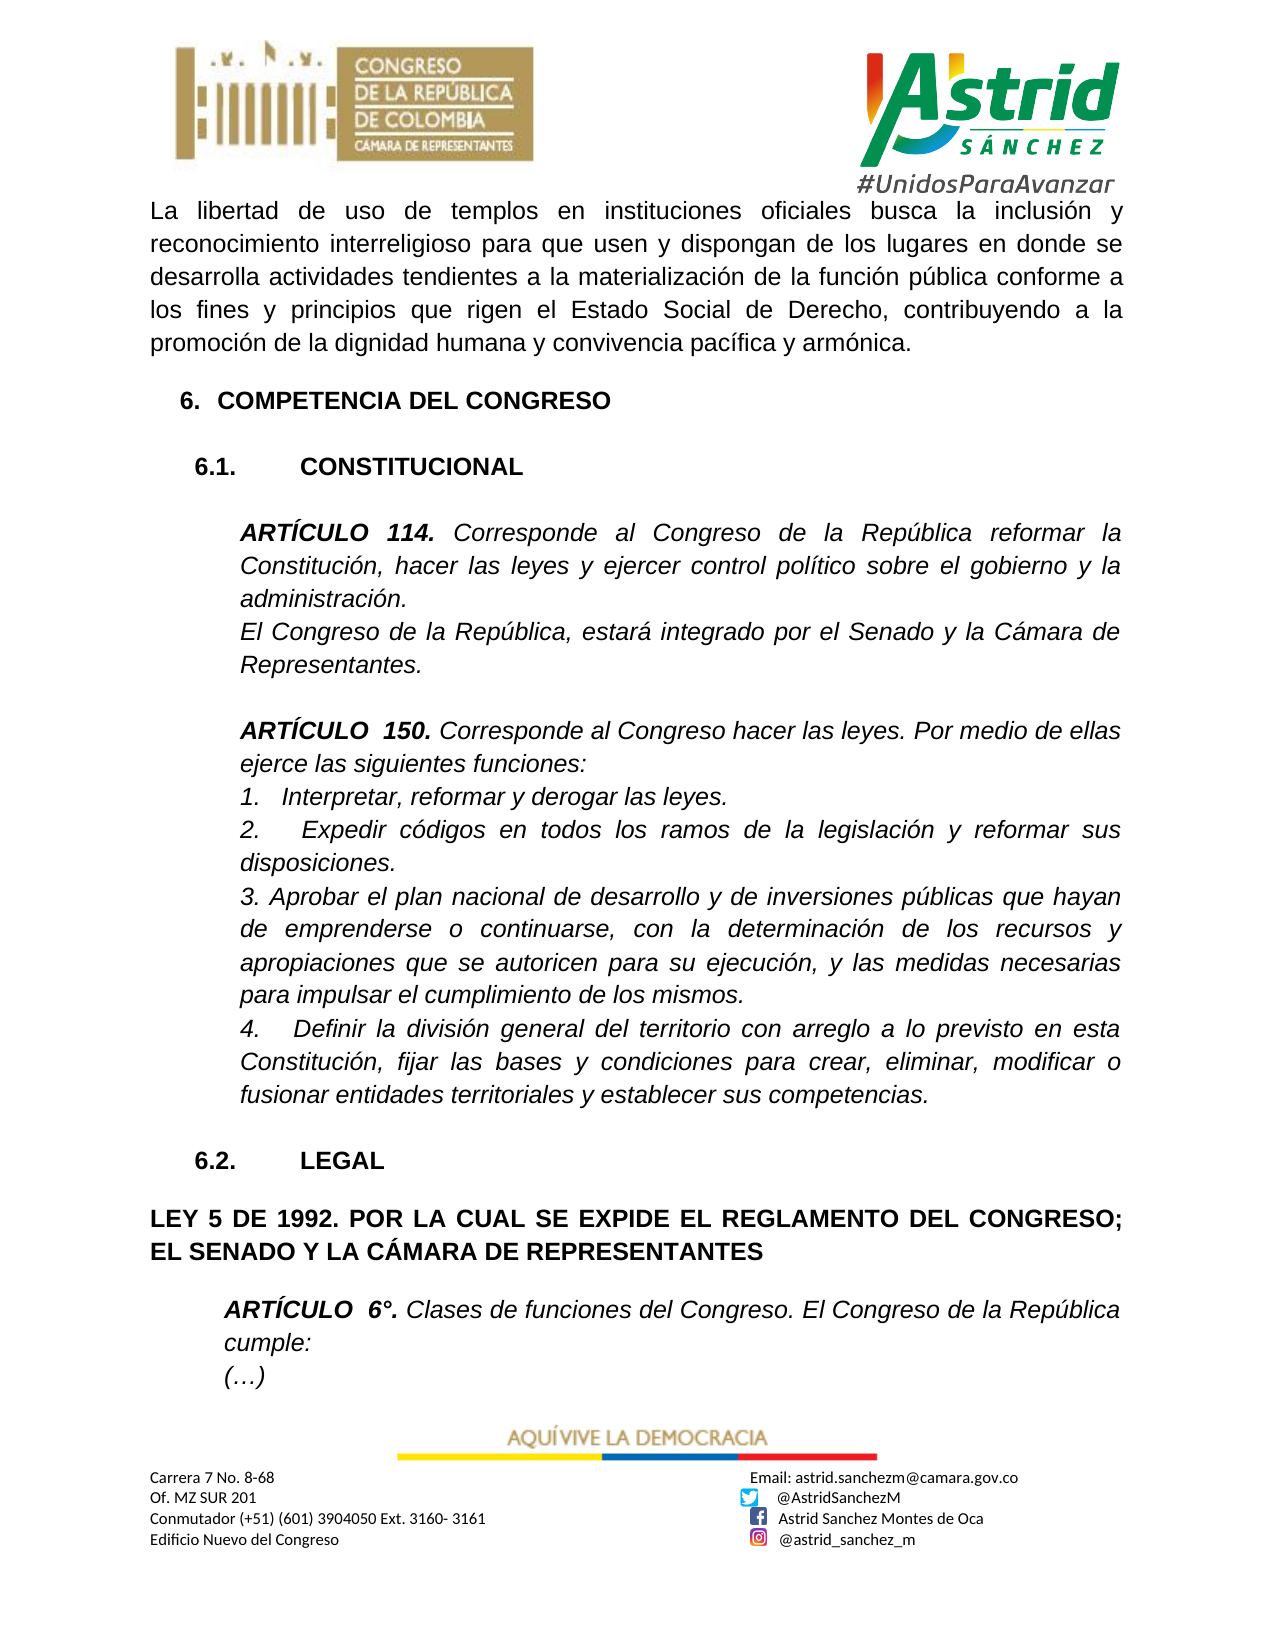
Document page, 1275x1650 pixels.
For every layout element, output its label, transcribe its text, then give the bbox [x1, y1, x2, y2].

text ARTÍCULO 150. Corresponde al Congreso hacer las leyes. Por medio de ellas ejerce las siguientes funciones: [240, 716, 1125, 778]
text 2. Expedir códigos en todos los ramos de la legislación y reformar sus disposiciones. [240, 815, 1125, 877]
picture [750, 1506, 767, 1525]
text La libertad de uso de templos en instituciones oficiales busca la inclusión y reconocimiento interreligioso para que usen y dispongan de los lugares en donde se desarrolla actividades tendientes a la materialización de la función pública conforme a los fines y principios que rigen el Estado Social de Derecho, contribuyendo a la promoción de la dignidad humana y convivencia pacífica y armónica. [150, 196, 1125, 357]
picture [743, 1492, 759, 1504]
picture [150, 40, 544, 172]
list CONSTITUCIONAL [194, 452, 1125, 481]
text El Congreso de la República, estará integrado por el Senado y la Cámara de Representantes. [240, 617, 1125, 679]
text ARTÍCULO 114. Corresponde al Congreso de la República reformar la Constitución, hacer las leyes y ejercer control político sobre el gobierno y la administración. [240, 518, 1125, 613]
picture [853, 47, 1125, 196]
text 4. Definir la división general del territorio con arreglo a lo previsto en esta Constitución, fijar las bases y condiciones para crear, eliminar, modificar o fusionar entidades territoriales y establecer sus competencias. [240, 1013, 1125, 1108]
list COMPETENCIA DEL CONGRESO [179, 386, 1125, 415]
picture [750, 1528, 767, 1546]
text 3. Aprobar el plan nacional de desarrollo y de inversiones públicas que hayan de emprenderse o continuarse, con la determinación de los recursos y apropiaciones que se autoricen para su ejecución, y las medidas necesarias para impulsar el cumplimiento de los mismos. [240, 881, 1125, 1009]
picture [382, 1417, 893, 1464]
text (…) [224, 1361, 987, 1389]
list LEGAL [194, 1146, 1125, 1174]
text ARTÍCULO 6°. Clases de funciones del Congreso. El Congreso de la República cumple: [224, 1295, 1124, 1356]
text LEY 5 DE 1992. POR LA CUAL SE EXPIDE EL REGLAMENTO DEL CONGRESO; EL SENADO Y LA CÁMARA DE REPRESENTANTES [150, 1204, 1125, 1265]
text 1. Interpretar, reformar y derogar las leyes. [240, 782, 1125, 811]
